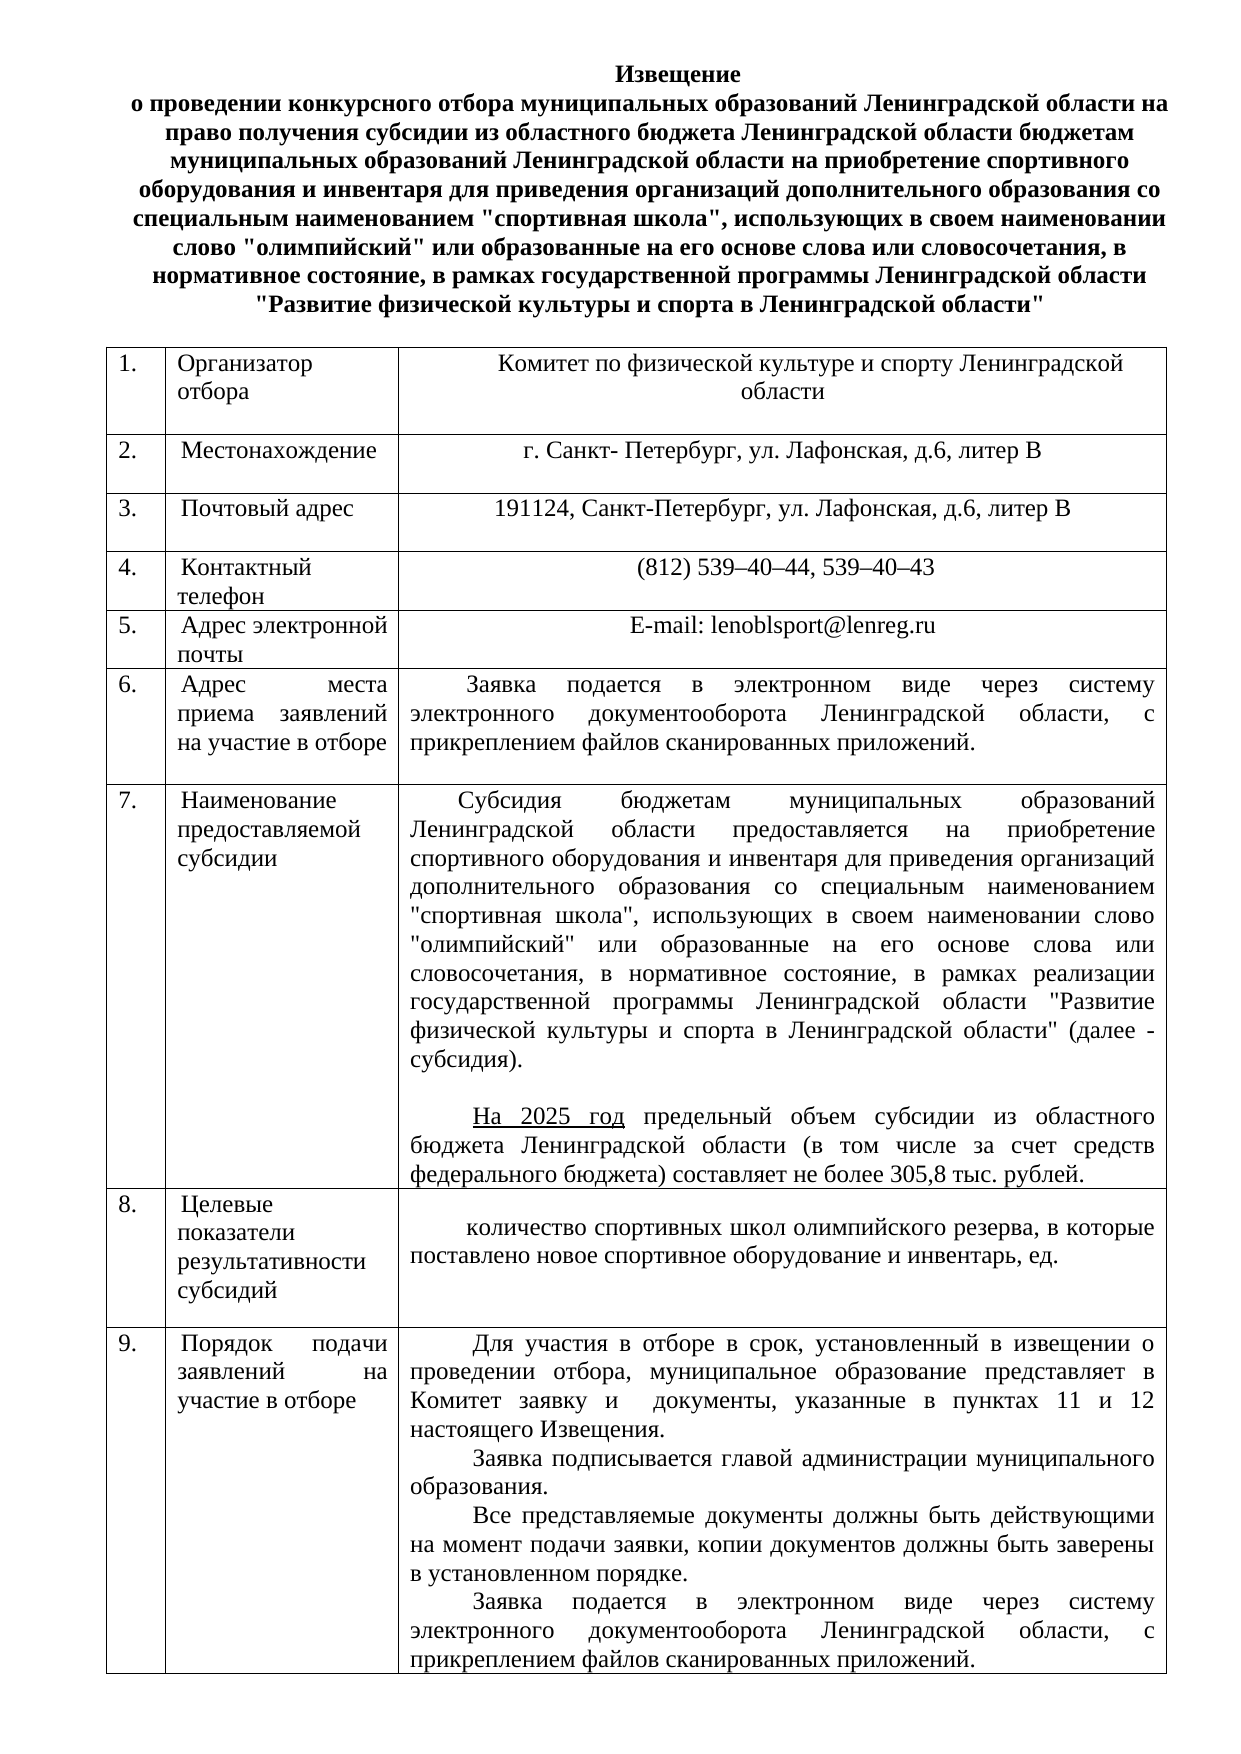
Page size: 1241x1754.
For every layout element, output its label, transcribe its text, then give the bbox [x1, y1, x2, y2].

table_cell 8. [107, 1189, 165, 1327]
table_cell Субсидия бюджетам муниципальных образований Ленинградской области предоставляется на приобретение спортивного оборудования и инвентаря для приведения организаций дополнительного образования со специальным наименованием "спортивная школа", использующих в своем наименовании слово "олимпийский" или образованные на его основе слова или словосочетания, в нормативное состояние, в рамках реализации государственной программы Ленинградской области "Развитие физической культуры и спорта в Ленинградской области" (далее - субсидия). На 2025 год предельный объем субсидии из областного бюджета Ленинградской области (в том числе за счет средств федерального бюджета) составляет не более 305,8 тыс. рублей. [399, 785, 1166, 1188]
table_header Организатор отбора [166, 348, 398, 434]
table_cell Целевые показатели результативности субсидий [166, 1189, 398, 1327]
table_cell 2. [107, 435, 165, 492]
table_cell 7. [107, 785, 165, 1188]
table_cell Наименование предоставляемой субсидии [166, 785, 398, 1188]
table_cell Адрес места приема заявлений на участие в отборе [166, 669, 398, 784]
table_cell количество спортивных школ олимпийского резерва, в которые поставлено новое спортивное оборудование и инвентарь, ед. [399, 1189, 1166, 1327]
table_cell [399, 1328, 1166, 1673]
table_header Комитет по физической культуре и спорту Ленинградской области [399, 348, 1166, 434]
table_cell Местонахождение [166, 435, 398, 492]
text о проведении конкурсного отбора муниципальных образований Ленинградской области на право получения субсидии из областного бюджета Ленинградской области бюджетам муниципальных образований Ленинградской области на приобретение спортивного оборудования и инвентаря для приведения организаций дополнительного образования со специальным наименованием "спортивная школа", использующих в своем наименовании слово "олимпийский" или образованные на его основе слова или словосочетания, в нормативное состояние, в рамках государственной программы Ленинградской области "Развитие физической культуры и спорта в Ленинградской области" [118, 88, 1181, 318]
table_cell 4. [107, 552, 165, 609]
table_cell Заявка подается в электронном виде через систему электронного документооборота Ленинградской области, с прикреплением файлов сканированных приложений. [399, 669, 1166, 784]
table_cell Контактный телефон [166, 552, 398, 609]
table_cell (812) 539–40–44, 539–40–43 [399, 552, 1166, 609]
text Извещение [118, 59, 1181, 88]
table_cell 191124, Санкт-Петербург, ул. Лафонская, д.6, литер В [399, 494, 1166, 551]
table_cell 5. [107, 611, 165, 668]
table_header 1. [107, 348, 165, 434]
table_cell E-mail: lenoblsport@lenreg.ru [399, 611, 1166, 668]
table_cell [166, 1328, 398, 1673]
table_cell Почтовый адрес [166, 494, 398, 551]
table_cell г. Санкт- Петербург, ул. Лафонская, д.6, литер В [399, 435, 1166, 492]
table_cell Адрес электронной почты [166, 611, 398, 668]
table_cell 3. [107, 494, 165, 551]
table_cell 9. [107, 1328, 165, 1673]
table_cell 6. [107, 669, 165, 784]
